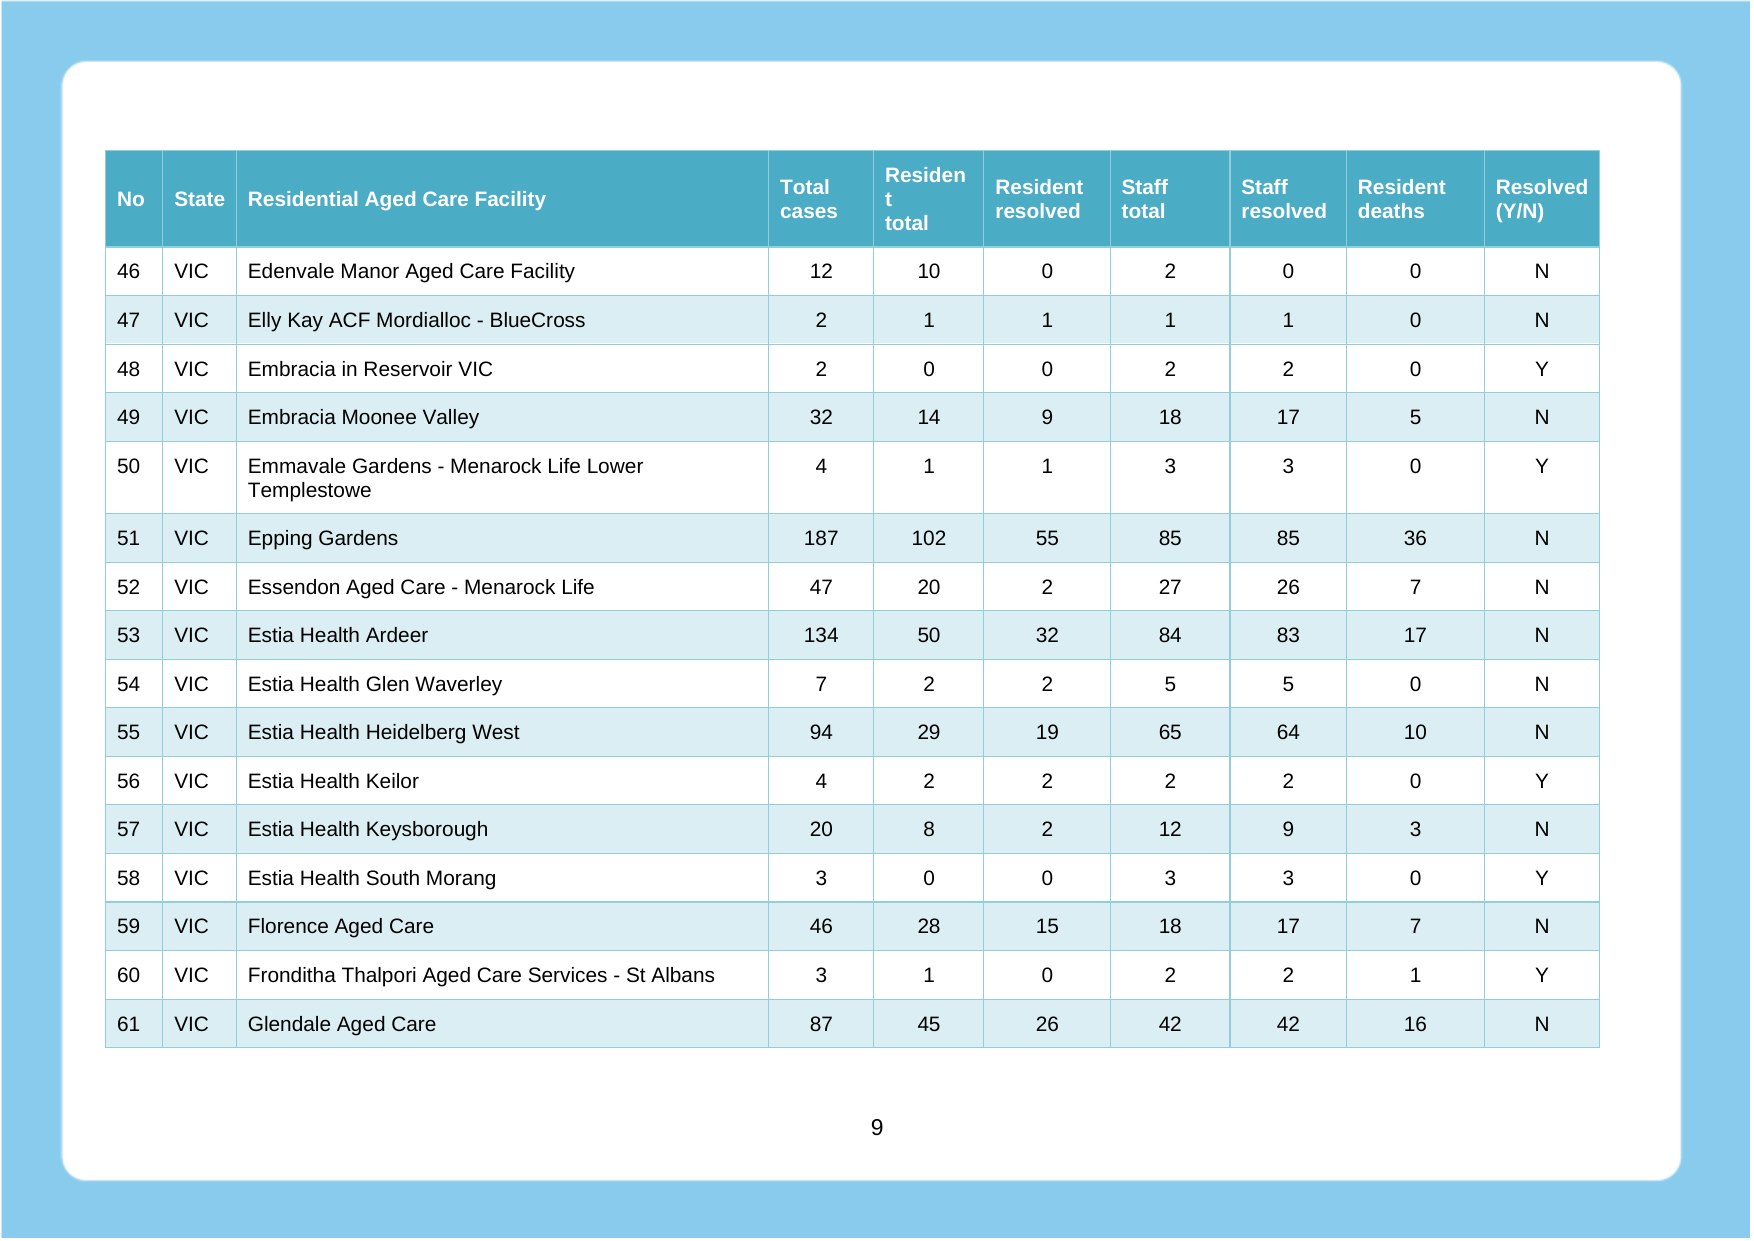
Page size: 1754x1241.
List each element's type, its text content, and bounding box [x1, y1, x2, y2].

table_cell 3 [1111, 854, 1229, 901]
table_cell 54 [106, 660, 162, 707]
table_cell 49 [106, 393, 162, 441]
table_cell VIC [163, 514, 236, 562]
table_cell Y [1485, 951, 1599, 998]
table_cell 0 [1347, 345, 1484, 392]
table_cell 1 [874, 296, 983, 343]
table_header Total cases [769, 151, 873, 246]
table_cell 0 [1347, 248, 1484, 295]
table_cell N [1485, 393, 1599, 441]
table_cell 28 [874, 903, 983, 950]
table_cell 42 [1111, 1000, 1229, 1047]
table_cell 17 [1231, 903, 1346, 950]
table_cell 59 [106, 903, 162, 950]
table_cell N [1485, 708, 1599, 756]
table_cell 94 [769, 708, 873, 756]
table_cell 55 [984, 514, 1110, 562]
table_cell N [1485, 1000, 1599, 1047]
table_cell VIC [163, 563, 236, 610]
table_cell 47 [106, 296, 162, 343]
table_cell 0 [984, 345, 1110, 392]
table_header Resolved (Y/N) [1485, 151, 1599, 246]
table_cell 0 [1231, 248, 1346, 295]
table_header Resident deaths [1347, 151, 1484, 246]
table_cell 15 [984, 903, 1110, 950]
table_cell 10 [874, 248, 983, 295]
table_cell 18 [1111, 393, 1229, 441]
table_cell 58 [106, 854, 162, 901]
table_cell 2 [1231, 757, 1346, 804]
table_cell VIC [163, 296, 236, 343]
table_cell 2 [1111, 248, 1229, 295]
table_cell VIC [163, 345, 236, 392]
table_header Staff resolved [1231, 151, 1346, 246]
table_cell 46 [106, 248, 162, 295]
table_header Resident total [874, 151, 983, 246]
table_cell VIC [163, 757, 236, 804]
table_cell 20 [874, 563, 983, 610]
table_cell 51 [106, 514, 162, 562]
table_cell N [1485, 248, 1599, 295]
picture [3, 2, 1750, 1238]
table_cell 5 [1231, 660, 1346, 707]
table_cell Florence Aged Care [237, 903, 768, 950]
table_cell 48 [106, 345, 162, 392]
table_cell N [1485, 563, 1599, 610]
table_header Resident resolved [984, 151, 1110, 246]
table_cell 1 [1111, 296, 1229, 343]
table_cell 0 [984, 951, 1110, 998]
table_cell VIC [163, 805, 236, 853]
table_header Staff total [1111, 151, 1229, 246]
table_cell 0 [1347, 660, 1484, 707]
table_cell Estia Health Keilor [237, 757, 768, 804]
table_cell 46 [769, 903, 873, 950]
table_cell N [1485, 903, 1599, 950]
table_cell Estia Health Keysborough [237, 805, 768, 853]
table_cell 1 [874, 951, 983, 998]
table_cell 3 [769, 951, 873, 998]
table_cell 1 [874, 442, 983, 513]
table_cell 4 [769, 442, 873, 513]
table_cell 0 [984, 854, 1110, 901]
table_cell 50 [106, 442, 162, 513]
table_cell 3 [1231, 442, 1346, 513]
table_cell Y [1485, 854, 1599, 901]
table_cell 50 [874, 611, 983, 659]
table_header Residential Aged Care Facility [237, 151, 768, 246]
table_cell 3 [1231, 854, 1346, 901]
table_cell 187 [769, 514, 873, 562]
table_cell Y [1485, 757, 1599, 804]
table_cell Essendon Aged Care - Menarock Life [237, 563, 768, 610]
table_cell 26 [1231, 563, 1346, 610]
table_cell 0 [984, 248, 1110, 295]
table_cell 60 [106, 951, 162, 998]
table_cell 83 [1231, 611, 1346, 659]
table_cell VIC [163, 248, 236, 295]
table_cell 0 [1347, 854, 1484, 901]
table_cell 134 [769, 611, 873, 659]
table_cell 0 [874, 345, 983, 392]
table_cell VIC [163, 951, 236, 998]
table_cell 2 [1111, 757, 1229, 804]
table_cell N [1485, 514, 1599, 562]
table_cell 32 [984, 611, 1110, 659]
table_cell 3 [1347, 805, 1484, 853]
table_cell 2 [984, 805, 1110, 853]
table_cell 57 [106, 805, 162, 853]
table_cell 19 [984, 708, 1110, 756]
table_cell N [1485, 296, 1599, 343]
table_cell Elly Kay ACF Mordialloc - BlueCross [237, 296, 768, 343]
table_cell 42 [1231, 1000, 1346, 1047]
table_cell 2 [984, 660, 1110, 707]
table_cell 87 [769, 1000, 873, 1047]
table_cell 1 [984, 442, 1110, 513]
table_cell 29 [874, 708, 983, 756]
table_cell VIC [163, 393, 236, 441]
table_cell VIC [163, 854, 236, 901]
table_cell 2 [984, 757, 1110, 804]
table_cell 84 [1111, 611, 1229, 659]
table_cell 2 [1231, 345, 1346, 392]
table_cell 0 [1347, 296, 1484, 343]
table_cell 0 [1347, 442, 1484, 513]
table_cell 17 [1231, 393, 1346, 441]
table_cell Embracia in Reservoir VIC [237, 345, 768, 392]
table_cell 7 [1347, 563, 1484, 610]
table_cell 3 [769, 854, 873, 901]
table_cell 85 [1231, 514, 1346, 562]
table_cell 2 [1111, 345, 1229, 392]
table_cell 20 [769, 805, 873, 853]
table_cell 85 [1111, 514, 1229, 562]
table_cell 26 [984, 1000, 1110, 1047]
table_cell Estia Health Ardeer [237, 611, 768, 659]
table_cell 8 [874, 805, 983, 853]
table_cell 65 [1111, 708, 1229, 756]
table_cell 55 [106, 708, 162, 756]
table_cell Fronditha Thalpori Aged Care Services - St Albans [237, 951, 768, 998]
table_cell 61 [106, 1000, 162, 1047]
table_cell Embracia Moonee Valley [237, 393, 768, 441]
table_cell Y [1485, 442, 1599, 513]
table_cell 64 [1231, 708, 1346, 756]
table_cell Y [1485, 345, 1599, 392]
table_cell Estia Health Glen Waverley [237, 660, 768, 707]
table_cell 56 [106, 757, 162, 804]
table_cell N [1485, 660, 1599, 707]
table_cell VIC [163, 903, 236, 950]
table_cell 14 [874, 393, 983, 441]
table_cell VIC [163, 1000, 236, 1047]
table_cell 2 [874, 660, 983, 707]
table_cell 1 [984, 296, 1110, 343]
table_cell 7 [1347, 903, 1484, 950]
table_cell 1 [1231, 296, 1346, 343]
table_cell VIC [163, 442, 236, 513]
table_cell 0 [1347, 757, 1484, 804]
table_cell 45 [874, 1000, 983, 1047]
table_cell N [1485, 611, 1599, 659]
table_cell 17 [1347, 611, 1484, 659]
table_cell 36 [1347, 514, 1484, 562]
table_cell Edenvale Manor Aged Care Facility [237, 248, 768, 295]
table_cell 12 [769, 248, 873, 295]
table_cell Emmavale Gardens - Menarock Life Lower Templestowe [237, 442, 768, 513]
table_cell 32 [769, 393, 873, 441]
table_cell 5 [1111, 660, 1229, 707]
table_cell 47 [769, 563, 873, 610]
table_cell 7 [769, 660, 873, 707]
table_cell VIC [163, 611, 236, 659]
table_cell Epping Gardens [237, 514, 768, 562]
table_cell 2 [874, 757, 983, 804]
table_cell 3 [1111, 442, 1229, 513]
table_cell 10 [1347, 708, 1484, 756]
table_cell VIC [163, 708, 236, 756]
table_header No [106, 151, 162, 246]
table_cell 52 [106, 563, 162, 610]
table_cell 18 [1111, 903, 1229, 950]
table_cell 2 [984, 563, 1110, 610]
table_cell 12 [1111, 805, 1229, 853]
table_cell 1 [1347, 951, 1484, 998]
table_cell 4 [769, 757, 873, 804]
table_cell 16 [1347, 1000, 1484, 1047]
table_cell 2 [1231, 951, 1346, 998]
table_cell 9 [1231, 805, 1346, 853]
table_cell 5 [1347, 393, 1484, 441]
table_cell 27 [1111, 563, 1229, 610]
table_cell 9 [984, 393, 1110, 441]
table_cell 0 [874, 854, 983, 901]
table_cell Glendale Aged Care [237, 1000, 768, 1047]
table_cell 53 [106, 611, 162, 659]
table_cell 2 [769, 296, 873, 343]
table_cell 102 [874, 514, 983, 562]
table_cell N [1485, 805, 1599, 853]
table_cell 2 [769, 345, 873, 392]
table_cell Estia Health Heidelberg West [237, 708, 768, 756]
table_header State [163, 151, 236, 246]
table_cell VIC [163, 660, 236, 707]
table_cell Estia Health South Morang [237, 854, 768, 901]
table_cell 2 [1111, 951, 1229, 998]
